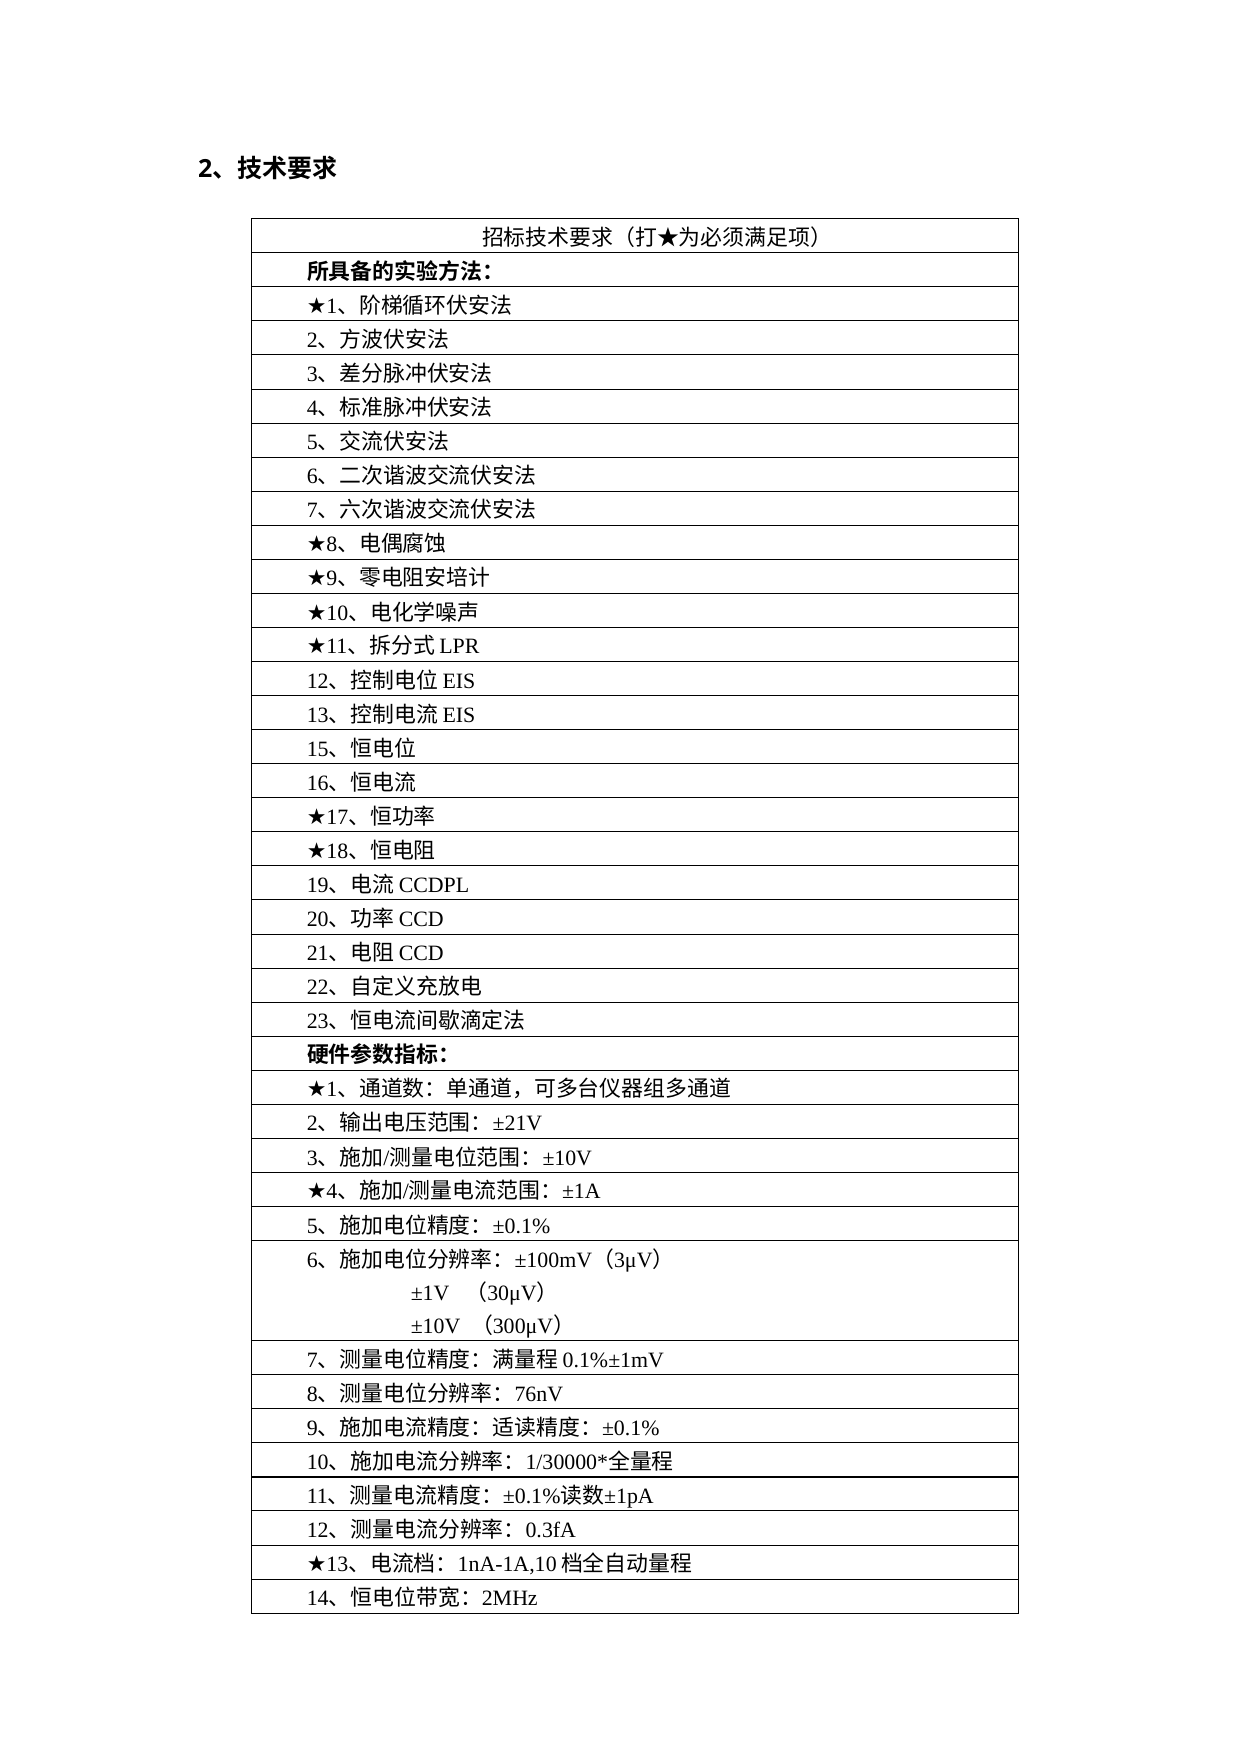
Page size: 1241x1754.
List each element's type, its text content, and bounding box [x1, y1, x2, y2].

table_cell ★17、恒功率 [252, 798, 1018, 831]
table_cell 12、控制电位EIS [252, 662, 1018, 695]
table_cell ★11、拆分式LPR [252, 628, 1018, 661]
table_cell ★8、电偶腐蚀 [252, 526, 1018, 559]
table_cell 13、控制电流EIS [252, 696, 1018, 729]
table_cell 9、施加电流精度：适读精度：±0.1% [252, 1409, 1018, 1442]
table_cell 所具备的实验方法： [252, 253, 1018, 286]
table_cell ★1、通道数：单通道，可多台仪器组多通道 [252, 1071, 1018, 1104]
table_cell 23、恒电流间歇滴定法 [252, 1003, 1018, 1036]
table_cell 6、二次谐波交流伏安法 [252, 458, 1018, 491]
table_cell 8、测量电位分辨率：76nV [252, 1375, 1018, 1408]
table_cell 测量电流分辨率：0.3fA [252, 1511, 1018, 1544]
text 2、技术要求 [148, 134, 1122, 200]
table_cell 22、自定义充放电 [252, 969, 1018, 1002]
table_cell 16、恒电流 [252, 764, 1018, 797]
table_cell 21、电阻CCD [252, 935, 1018, 967]
table_cell 3、施加/测量电位范围：±10V [252, 1139, 1018, 1172]
table_cell ★1、阶梯循环伏安法 [252, 287, 1018, 320]
table_header 招标技术要求（打★为必须满足项） [252, 219, 1018, 252]
table_cell 3、差分脉冲伏安法 [252, 355, 1018, 388]
table_cell 硬件参数指标： [252, 1037, 1018, 1070]
table_cell 7、六次谐波交流伏安法 [252, 492, 1018, 525]
table_cell 7、测量电位精度：满量程0.1%±1mV [252, 1341, 1018, 1374]
table_cell 施加电流分辨率：1/30000*全量程 [252, 1443, 1018, 1476]
table_cell ★13、电流档：1nA-1A,10档全自动量程 [252, 1546, 1018, 1578]
table_cell 2、方波伏安法 [252, 321, 1018, 354]
table_cell 20、功率CCD [252, 900, 1018, 933]
table_cell 施加电位分辨率：±100mV（3μV） ±1V （30μV） ±10V （300μV） [252, 1241, 1018, 1340]
table_cell 4、标准脉冲伏安法 [252, 390, 1018, 422]
table_cell 5、交流伏安法 [252, 424, 1018, 457]
table_cell ★10、电化学噪声 [252, 594, 1018, 627]
table_cell 15、恒电位 [252, 730, 1018, 763]
table_cell 19、电流CCDPL [252, 866, 1018, 899]
table_cell ★18、恒电阻 [252, 832, 1018, 865]
table_cell 14、恒电位带宽：2MHz [252, 1580, 1018, 1613]
table_cell 2、输出电压范围：±21V [252, 1105, 1018, 1138]
table_cell ★9、零电阻安培计 [252, 560, 1018, 593]
table_cell 5、施加电位精度：±0.1% [252, 1207, 1018, 1240]
table_cell 测量电流精度：±0.1%读数±1pA [252, 1478, 1018, 1510]
table_cell ★4、施加/测量电流范围：±1A [252, 1173, 1018, 1206]
